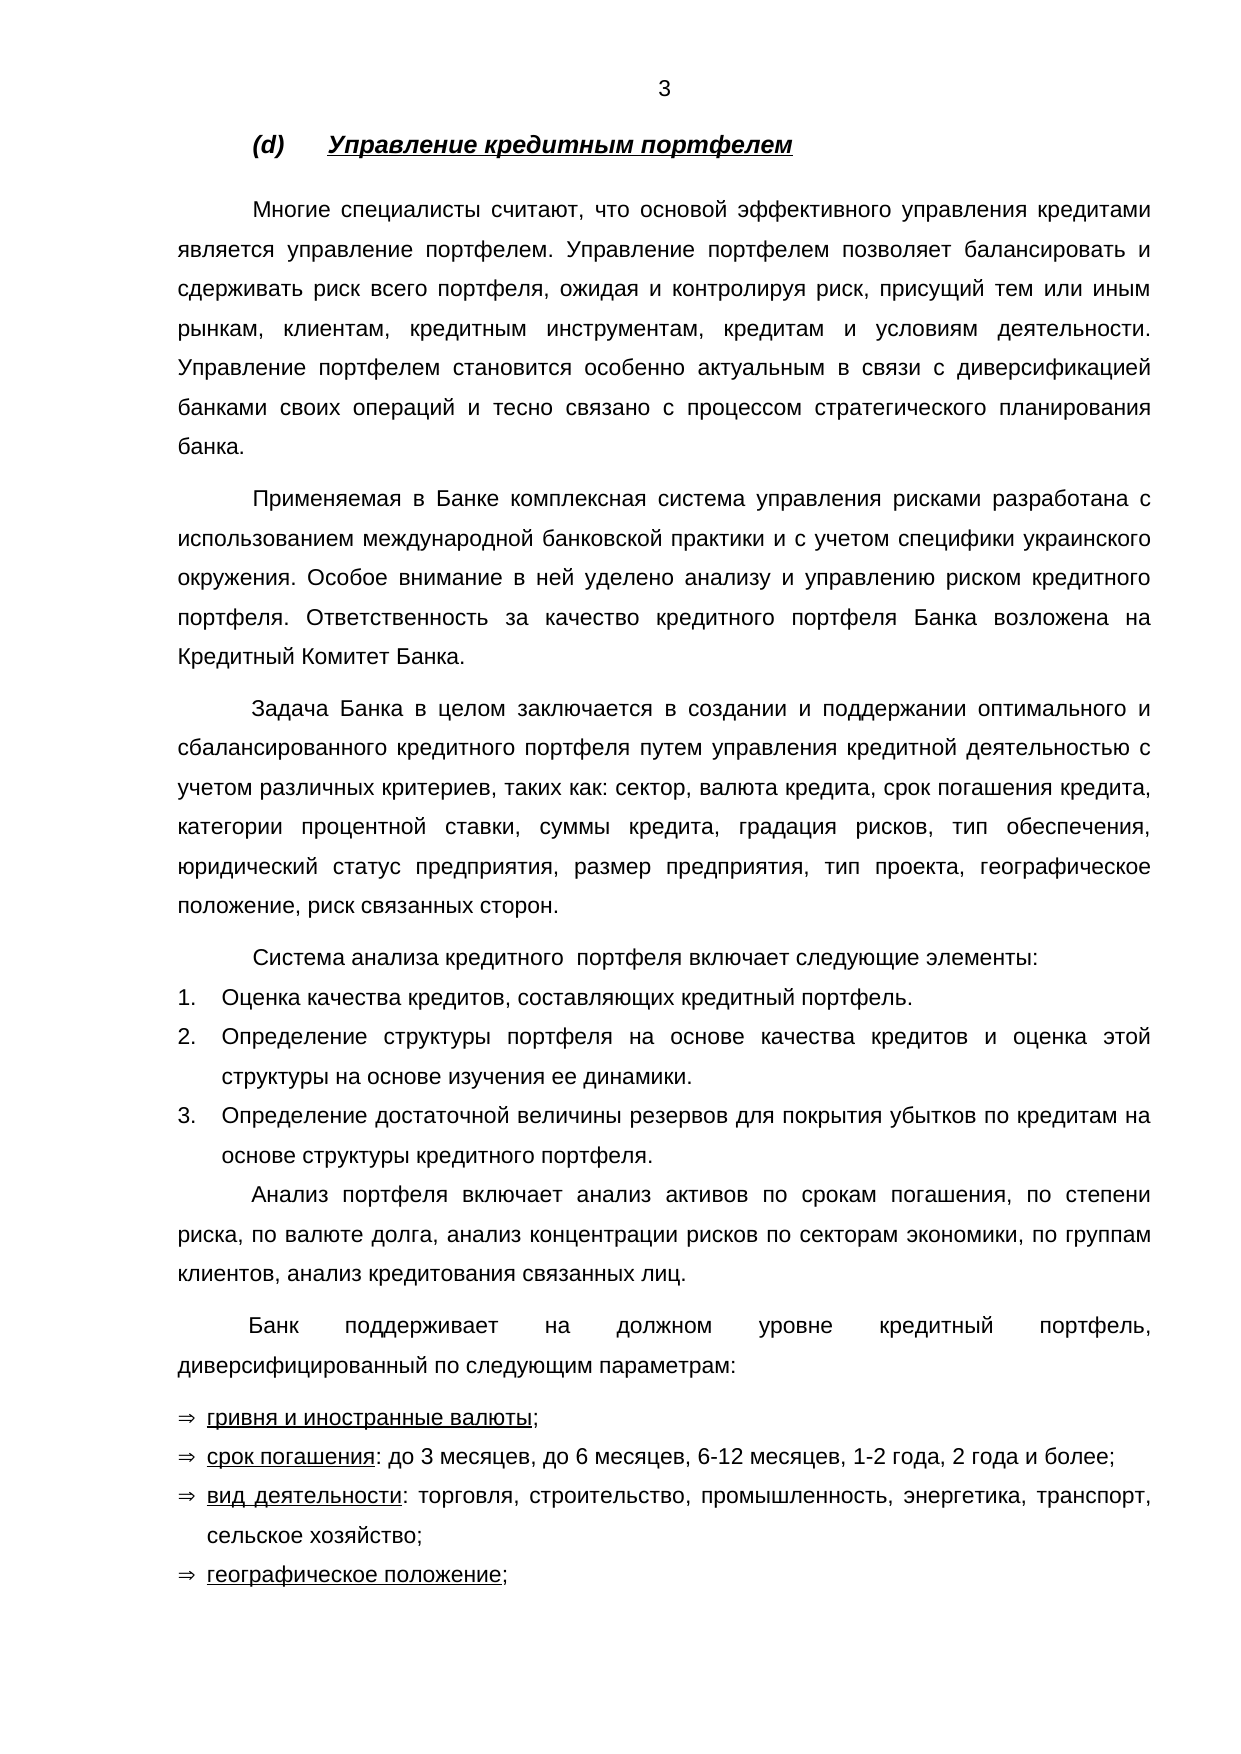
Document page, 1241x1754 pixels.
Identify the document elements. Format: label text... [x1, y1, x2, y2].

list 2. Определение структуры портфеля на основе качества кредитов и оценка этой структуры на основе изучения ее динамики. [177, 1023, 1152, 1089]
list Анализ портфеля включает анализ активов по срокам погашения, по степени риска, по валюте долга, анализ концентрации рисков по секторам экономики, по группам клиентов, анализ кредитования связанных лиц. [177, 1181, 1152, 1286]
list Задача Банка в целом заключается в создании и поддержании оптимального и сбалансированного кредитного портфеля путем управления кредитной деятельностью с учетом различных критериев, таких как: сектор, валюта кредита, срок погашения кредита, категории процентной ставки, суммы кредита, градация рисков, тип обеспечения, юридический статус предприятия, размер предприятия, тип проекта, географическое положение, риск связанных сторон. [177, 695, 1152, 919]
subtitle Управление кредитным портфелем [252, 130, 1152, 159]
list срок погашения: до 3 месяцев, до 6 месяцев, 6-12 месяцев, 1-2 года, 2 года и более; [177, 1443, 1152, 1469]
list Определение достаточной величины резервов для покрытия убытков по кредитам на основе структуры кредитного портфеля. [177, 1102, 1152, 1168]
list гривня и иностранные валюты; [177, 1403, 1152, 1430]
text Система анализа кредитного портфеля включает следующие элементы: [177, 944, 1152, 971]
text Многие специалисты считают, что основой эффективного управления кредитами является управление портфелем. Управление портфелем позволяет балансировать и сдерживать риск всего портфеля, ожидая и контролируя риск, присущий тем или иным рынкам, клиентам, кредитным инструментам, кредитам и условиям деятельности. Управление портфелем становится особенно актуальным в связи с диверсификацией банками своих операций и тесно связано с процессом стратегического планирования банка. [177, 196, 1152, 459]
text Банк поддерживает на должном уровне кредитный портфель, диверсифицированный по следующим параметрам: [177, 1312, 1152, 1378]
text Применяемая в Банке комплексная система управления рисками разработана с использованием международной банковской практики и с учетом специфики украинского окружения. Особое внимание в ней уделено анализу и управлению риском кредитного портфеля. Ответственность за качество кредитного портфеля Банка возложена на Кредитный Комитет Банка. [177, 485, 1152, 669]
list 1. Оценка качества кредитов, составляющих кредитный портфель. [177, 984, 1152, 1010]
list географическое положение; [177, 1561, 1152, 1588]
list вид деятельности: торговля, строительство, промышленность, энергетика, транспорт, сельское хозяйство; [177, 1482, 1152, 1548]
